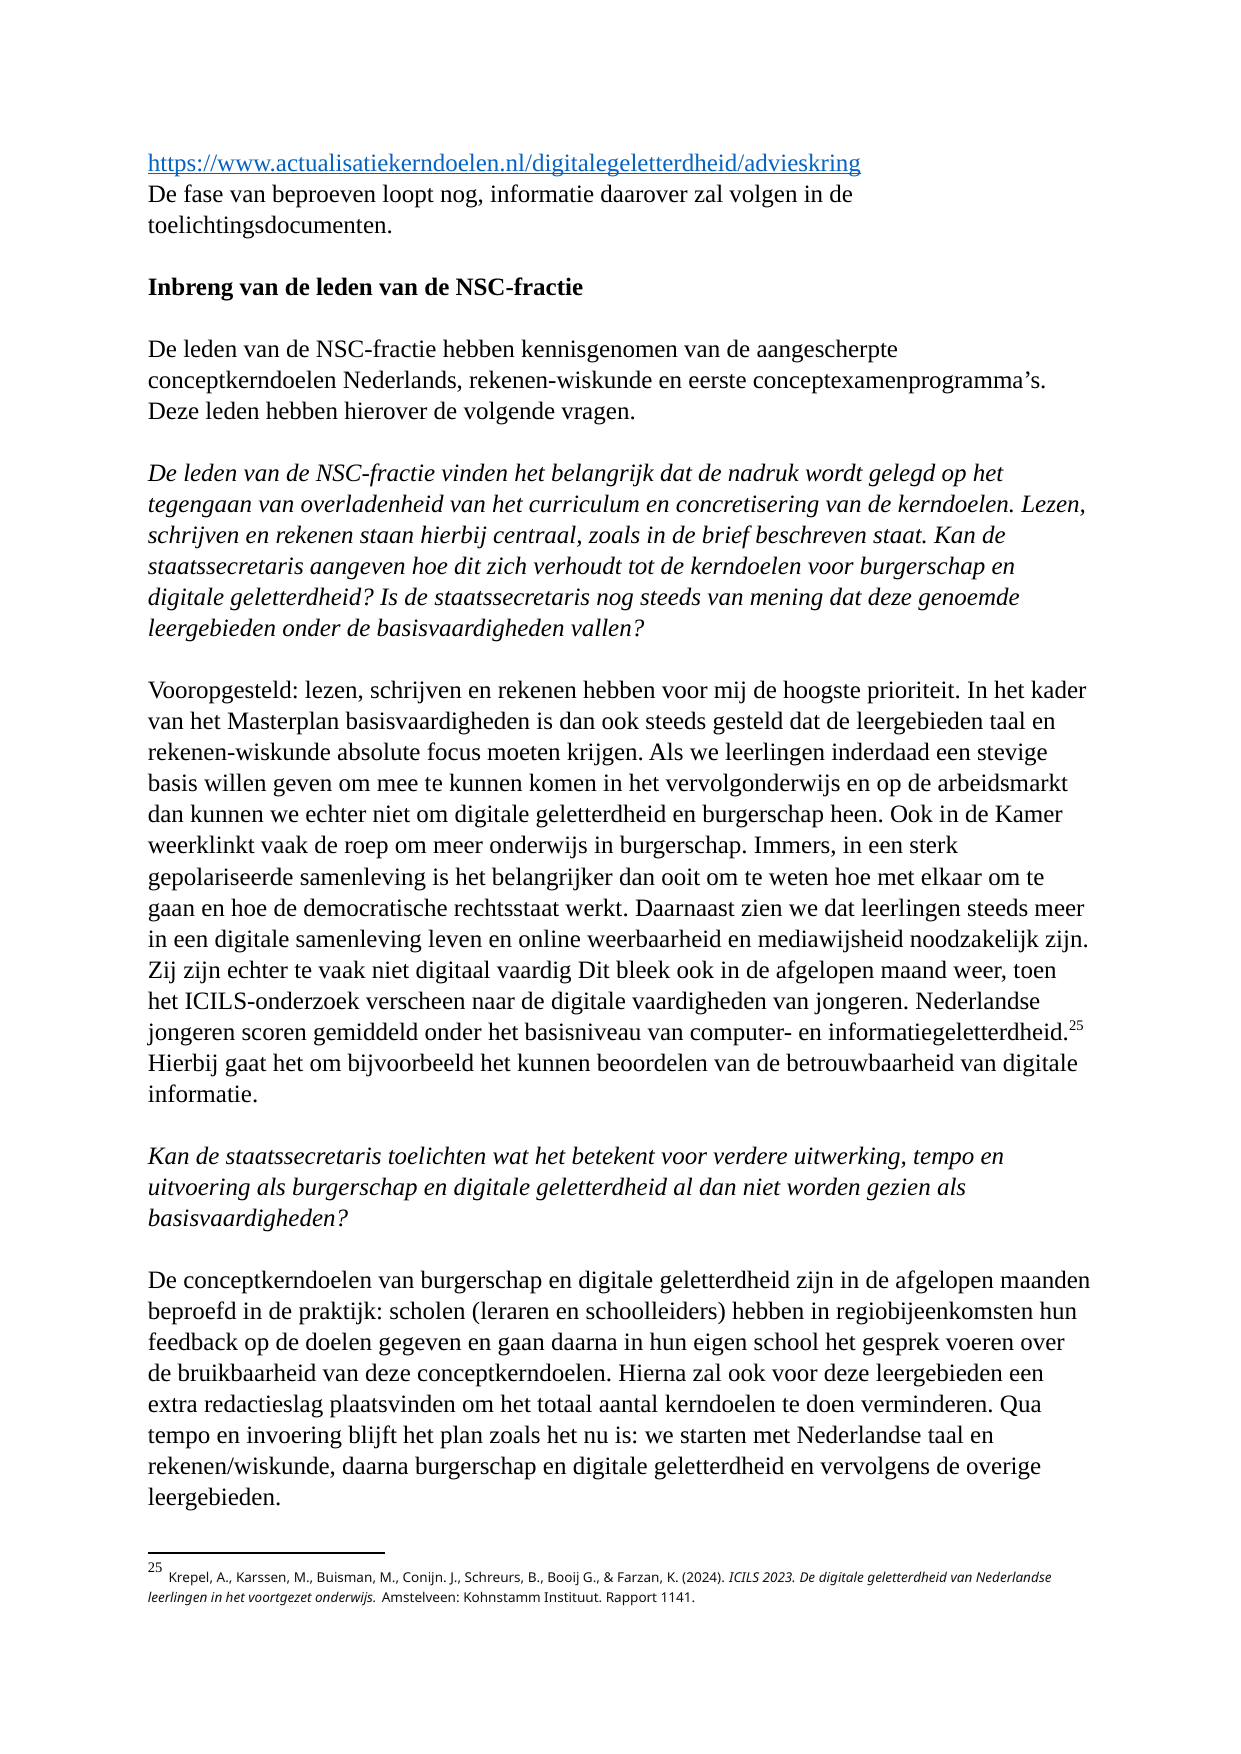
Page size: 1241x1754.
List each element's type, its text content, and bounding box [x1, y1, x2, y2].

text De leden van de NSC-fractie hebben kennisgenomen van de aangescherpte conceptkerndoelen Nederlands, rekenen-wiskunde en eerste conceptexamenprogramma’s. Deze leden hebben hierover de volgende vragen. [148, 334, 1093, 425]
text https://www.actualisatiekerndoelen.nl/digitalegeletterdheid/advieskring [148, 148, 1093, 176]
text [148, 179, 1093, 238]
text De leden van de NSC-fractie vinden het belangrijk dat de nadruk wordt gelegd op het tegengaan van overladenheid van het curriculum en concretisering van de kerndoelen. Lezen, schrijven en rekenen staan hierbij centraal, zoals in de brief beschreven staat. Kan de staatssecretaris aangeven hoe dit zich verhoudt tot de kerndoelen voor burgerschap en digitale geletterdheid? Is de staatssecretaris nog steeds van mening dat deze genoemde leergebieden onder de basisvaardigheden vallen? [148, 458, 1093, 642]
text Vooropgesteld: lezen, schrijven en rekenen hebben voor mij de hoogste prioriteit. In het kader van het Masterplan basisvaardigheden is dan ook steeds gesteld dat de leergebieden taal en rekenen-wiskunde absolute focus moeten krijgen. Als we leerlingen inderdaad een stevige basis willen geven om mee te kunnen komen in het vervolgonderwijs en op de arbeidsmarkt dan kunnen we echter niet om digitale geletterdheid en burgerschap heen. Ook in de Kamer weerklinkt vaak de roep om meer onderwijs in burgerschap. Immers, in een sterk gepolariseerde samenleving is het belangrijker dan ooit om te weten hoe met elkaar om te gaan en hoe de democratische rechtsstaat werkt. Daarnaast zien we dat leerlingen steeds meer in een digitale samenleving leven en online weerbaarheid en mediawijsheid noodzakelijk zijn. Zij zijn echter te vaak niet digitaal vaardig Dit bleek ook in de afgelopen maand weer, toen het ICILS-onderzoek verscheen naar de digitale vaardigheden van jongeren. Nederlandse jongeren scoren gemiddeld onder het basisniveau van computer- en informatiegeletterdheid. Hierbij gaat het om bijvoorbeeld het kunnen beoordelen van de betrouwbaarheid van digitale informatie. [148, 675, 1093, 1108]
text De conceptkerndoelen van burgerschap en digitale geletterdheid zijn in de afgelopen maanden beproefd in de praktijk: scholen (leraren en schoolleiders) hebben in regiobijeenkomsten hun feedback op de doelen gegeven en gaan daarna in hun eigen school het gesprek voeren over de bruikbaarheid van deze conceptkerndoelen. Hierna zal ook voor deze leergebieden een extra redactieslag plaatsvinden om het totaal aantal kerndoelen te doen verminderen. Qua tempo en invoering blijft het plan zoals het nu is: we starten met Nederlandse taal en rekenen/wiskunde, daarna burgerschap en digitale geletterdheid en vervolgens de overige leergebieden. [148, 1265, 1093, 1511]
text Kan de staatssecretaris toelichten wat het betekent voor verdere uitwerking, tempo en uitvoering als burgerschap en digitale geletterdheid al dan niet worden gezien als basisvaardigheden? [148, 1141, 1093, 1232]
text Inbreng van de leden van de NSC-fractie [148, 272, 1093, 301]
